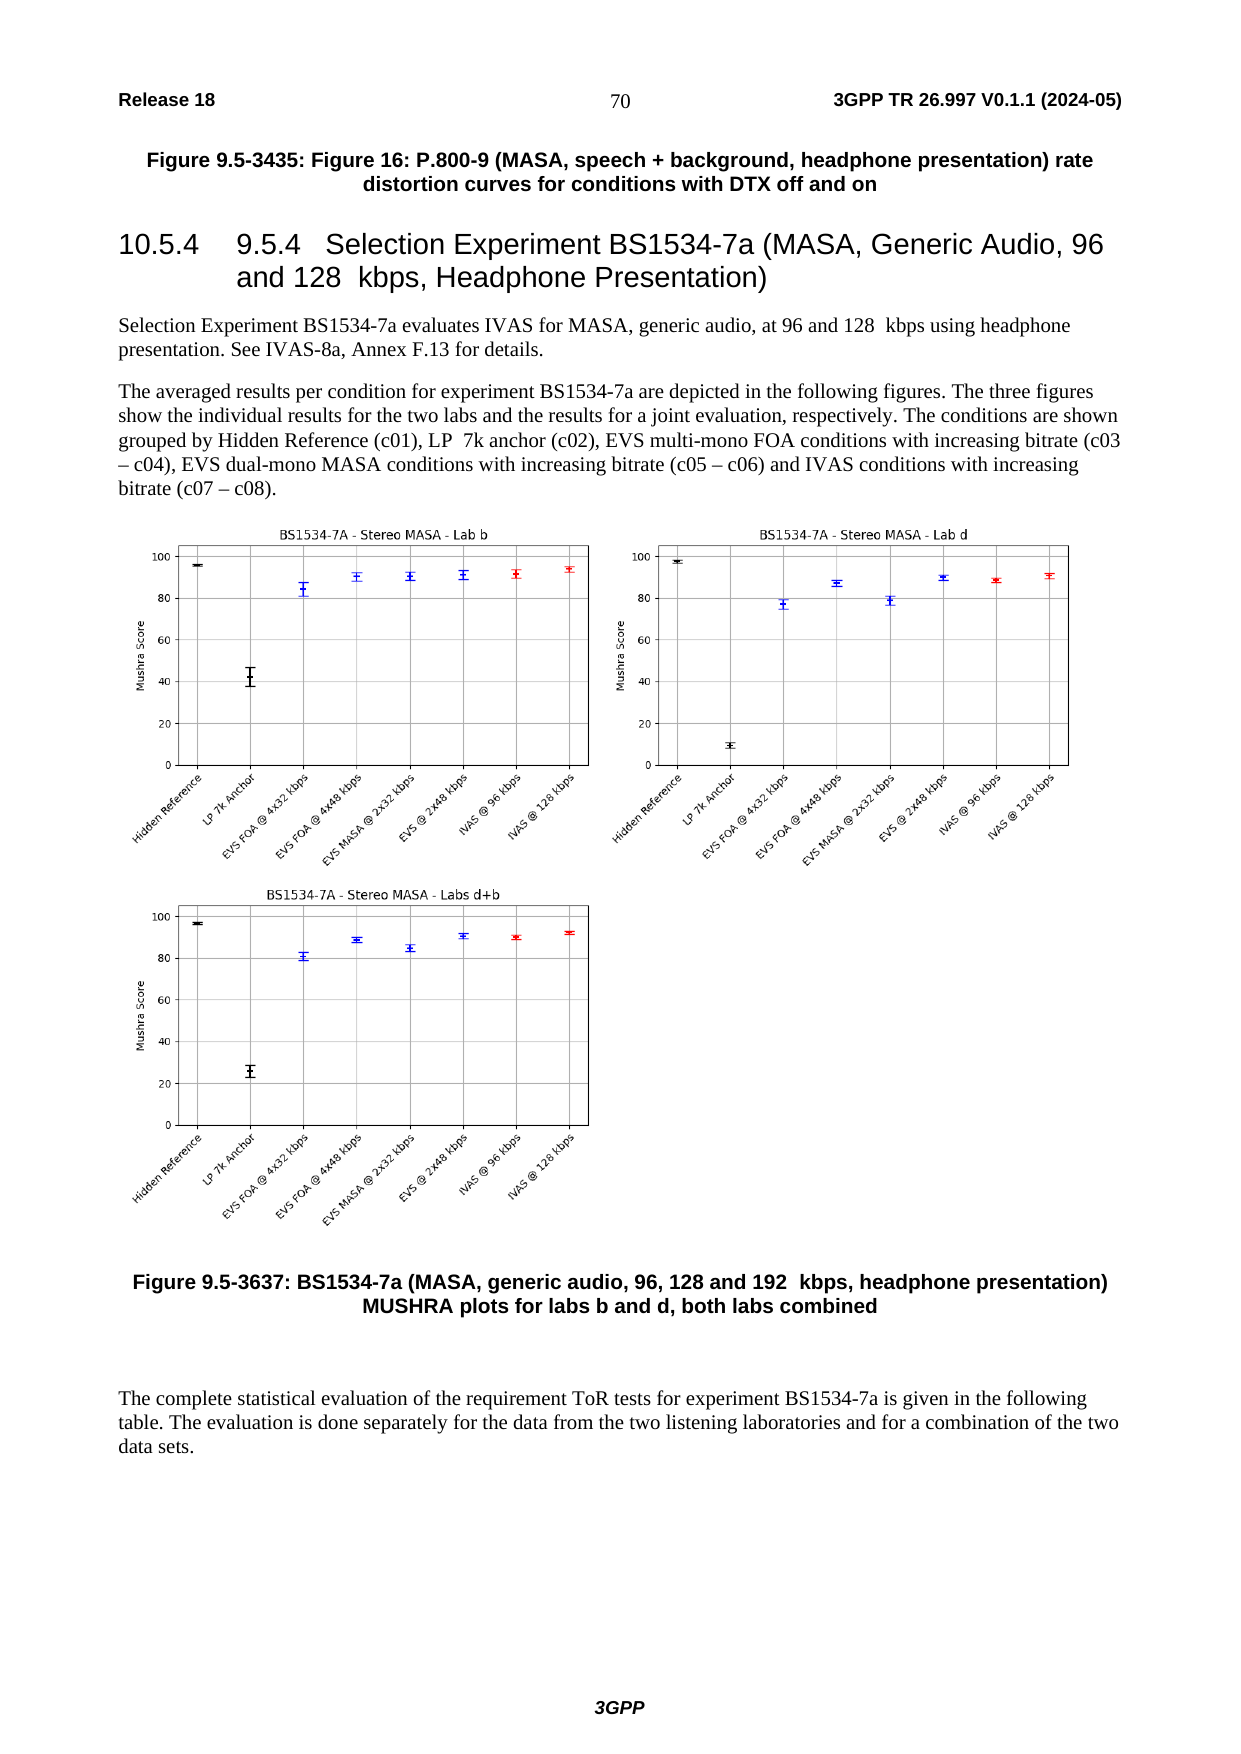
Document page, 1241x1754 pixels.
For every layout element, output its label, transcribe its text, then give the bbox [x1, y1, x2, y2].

picture [118, 518, 1079, 1239]
text The averaged results per condition for experiment BS1534-7a are depicted in the following figures. The three figures show the individual results for the two labs and the results for a joint evaluation, respectively. The conditions are shown grouped by Hidden Reference (c01), LP7k anchor (c02), EVS multi-mono FOA conditions with increasing bitrate (c03 – c04), EVS dual-mono MASA conditions with increasing bitrate (c05 – c06) and IVAS conditions with increasing bitrate (c07 – c08). [118, 379, 1122, 500]
subtitle Selection Experiment BS1534-7a (MASA, Generic Audio, 96 and 128kbps, Headphone Presentation) [118, 227, 1122, 294]
text Selection Experiment BS1534-7a evaluates IVAS for MASA, generic audio, at 96 and 128kbps using headphone presentation. See IVAS-8a, Annex F.13 for details. [118, 312, 1122, 361]
text Figure ‎9.5: BS1534-7a (MASA, generic audio, 96, 128 and 192kbps, headphone presentation) MUSHRA plots for labs b and d, both labs combined [118, 1270, 1122, 1318]
text The complete statistical evaluation of the requirement ToR tests for experiment BS1534-7a is given in the following table. The evaluation is done separately for the data from the two listening laboratories and for a combination of the two data sets. [118, 1386, 1122, 1458]
text Figure ‎9.5: Figure 16: P800-9 (MASA, speech + background, headphone presentation) rate distortion curves for conditions with DTX off and on [118, 147, 1122, 195]
